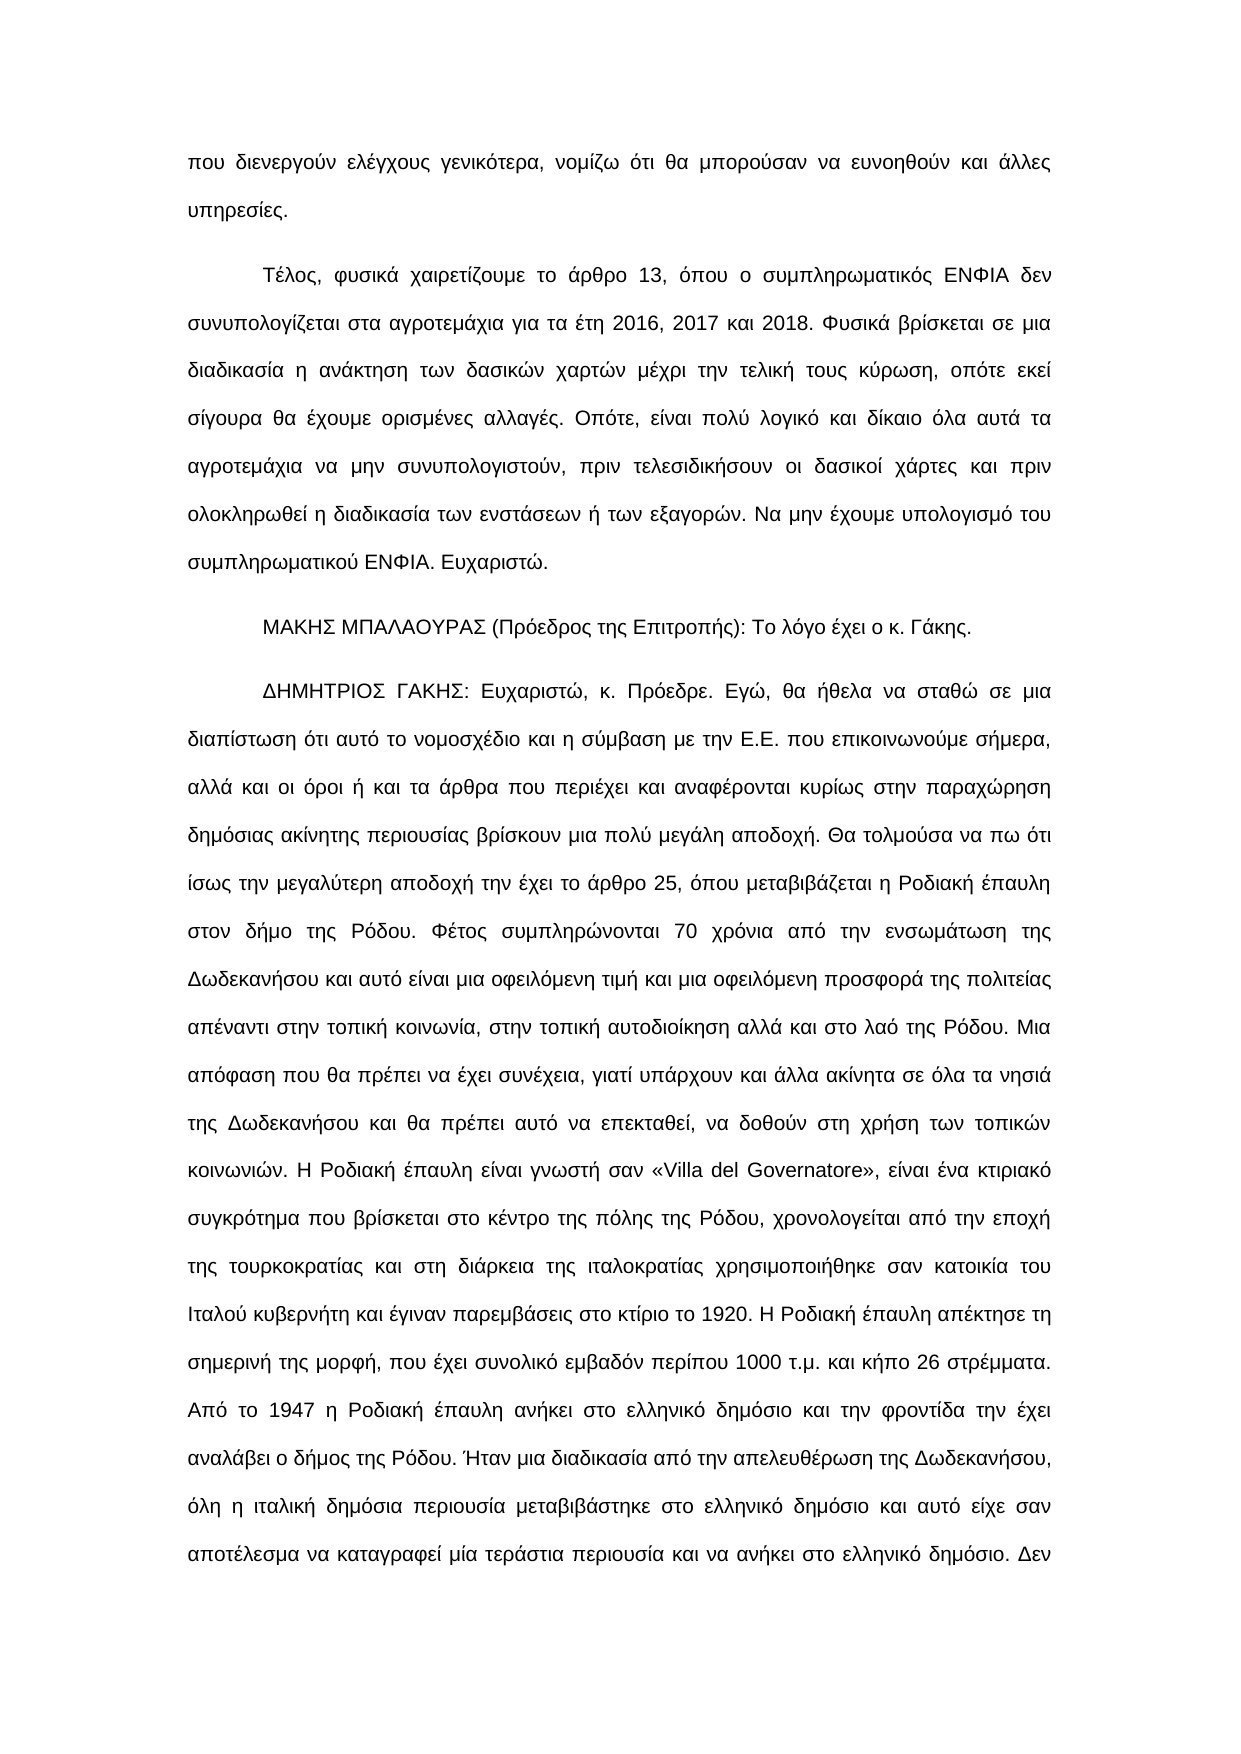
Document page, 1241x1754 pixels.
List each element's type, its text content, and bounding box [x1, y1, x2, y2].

text Τέλος, φυσικά χαιρετίζουμε το άρθρο 13, όπου ο συμπληρωματικός ΕΝΦΙΑ δεν συνυπολογίζεται στα αγροτεμάχια για τα έτη 2016, 2017 και 2018. Φυσικά βρίσκεται σε μια διαδικασία η ανάκτηση των δασικών χαρτών μέχρι την τελική τους κύρωση, οπότε εκεί σίγουρα θα έχουμε ορισμένες αλλαγές. Οπότε, είναι πολύ λογικό και δίκαιο όλα αυτά τα αγροτεμάχια να μην συνυπολογιστούν, πριν τελεσιδικήσουν οι δασικοί χάρτες και πριν ολοκληρωθεί η διαδικασία των ενστάσεων ή των εξαγορών. Να μην έχουμε υπολογισμό του συμπληρωματικού ΕΝΦΙΑ. Ευχαριστώ. [187, 262, 1053, 574]
text ΜΑΚΗΣ ΜΠΑΛΑΟΥΡΑΣ (Πρόεδρος της Επιτροπής): Το λόγο έχει ο κ. Γάκης. [187, 614, 1053, 638]
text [187, 679, 1053, 1566]
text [187, 150, 1053, 222]
